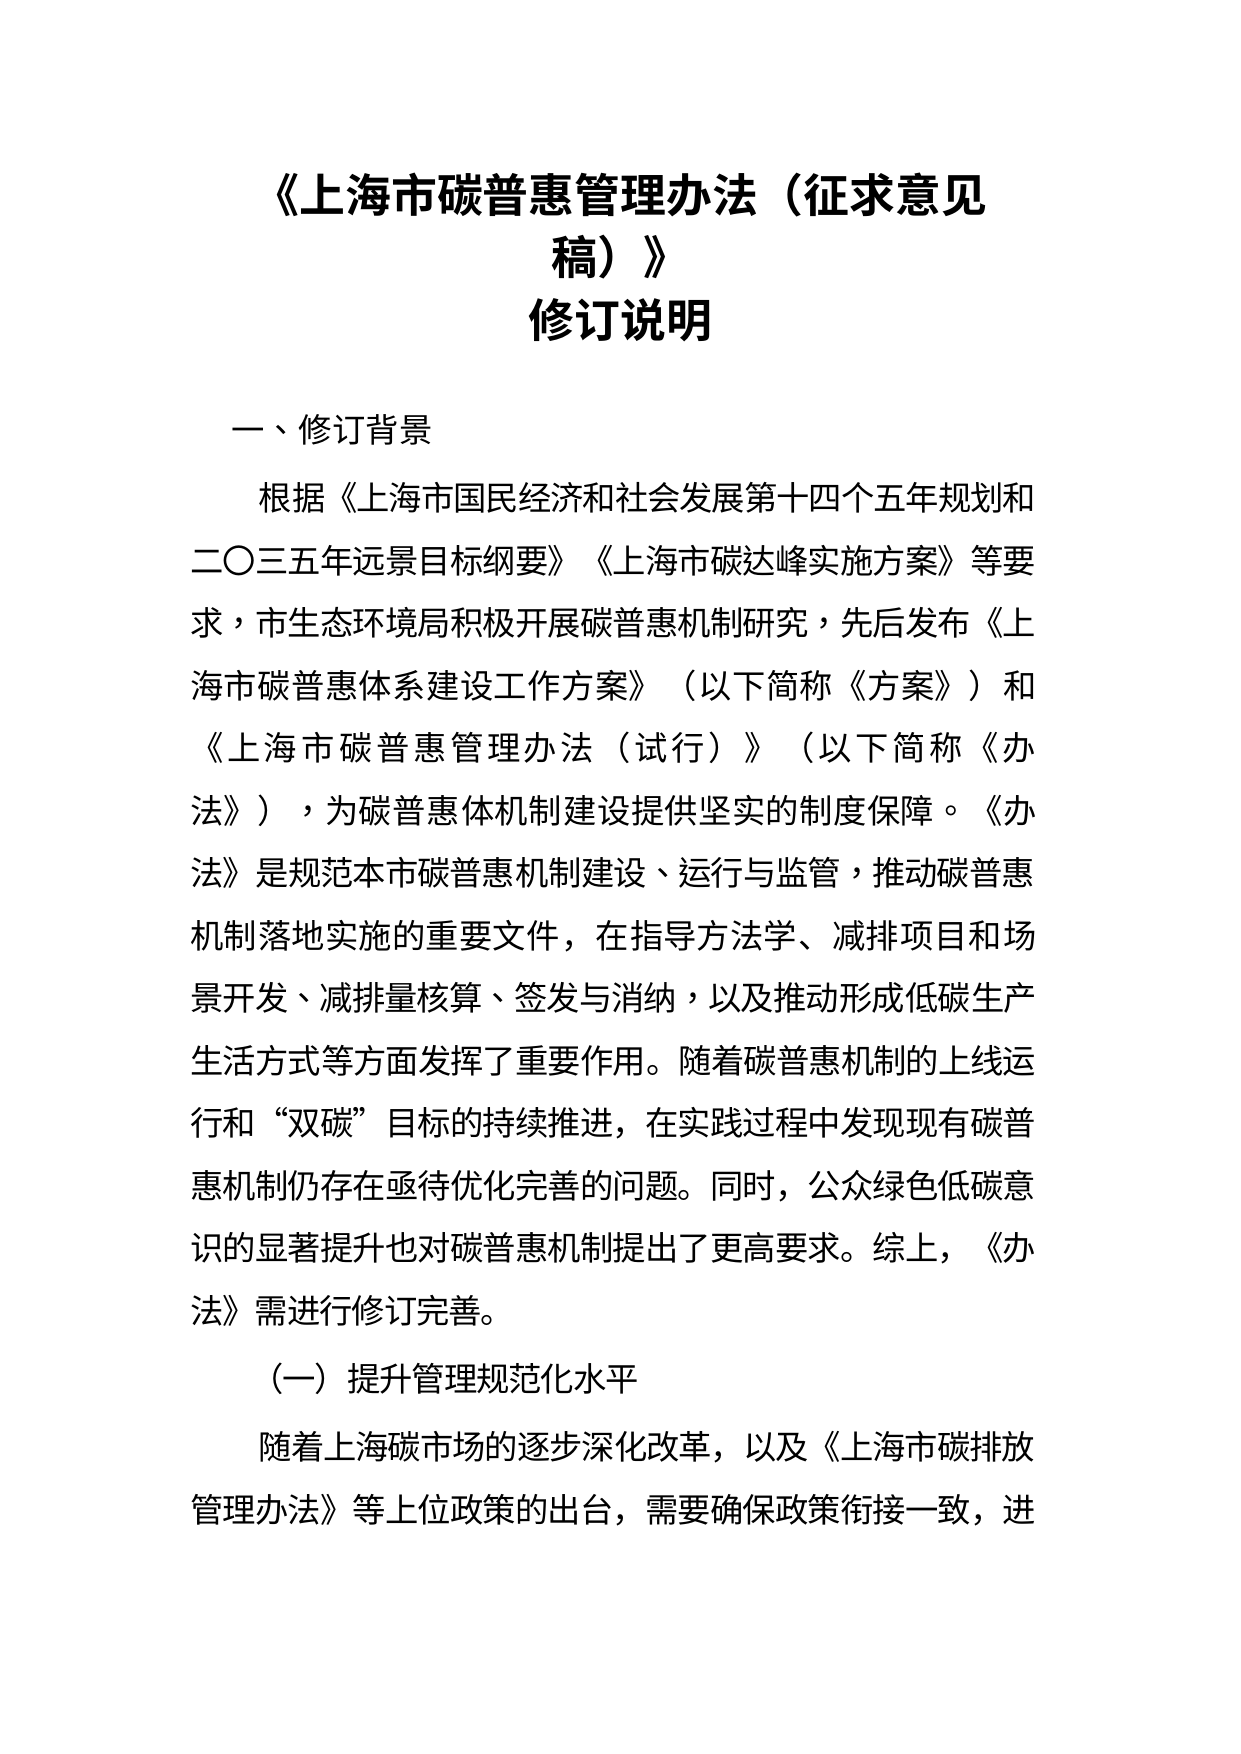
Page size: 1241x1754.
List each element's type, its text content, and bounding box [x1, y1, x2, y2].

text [190, 1410, 1037, 1535]
text 修订说明 [187, 287, 1053, 349]
text 《上海市碳普惠管理办法（征求意见稿）》 [187, 162, 1053, 287]
list （一）提升管理规范化水平 [187, 1341, 1037, 1404]
text 根据《上海市国民经济和社会发展第十四个五年规划和二〇三五年远景目标纲要》《上海市碳达峰实施方案》等要求，市生态环境局积极开展碳普惠机制研究，先后发布《上海市碳普惠体系建设工作方案》（以下简称《方案》）和《上海市碳普惠管理办法（试行）》（以下简称《办法》），为碳普惠体机制建设提供坚实的制度保障。《办法》是规范本市碳普惠机制建设、运行与监管，推动碳普惠机制落地实施的重要文件，在指导方法学、减排项目和场景开发、减排量核算、签发与消纳，以及推动形成低碳生产生活方式等方面发挥了重要作用。随着碳普惠机制的上线运行和“双碳”目标的持续推进，在实践过程中发现现有碳普惠机制仍存在亟待优化完善的问题。同时，公众绿色低碳意识的显著提升也对碳普惠机制提出了更高要求。综上，《办法》需进行修订完善。 [190, 461, 1037, 1336]
list 修订背景 [187, 392, 1053, 455]
